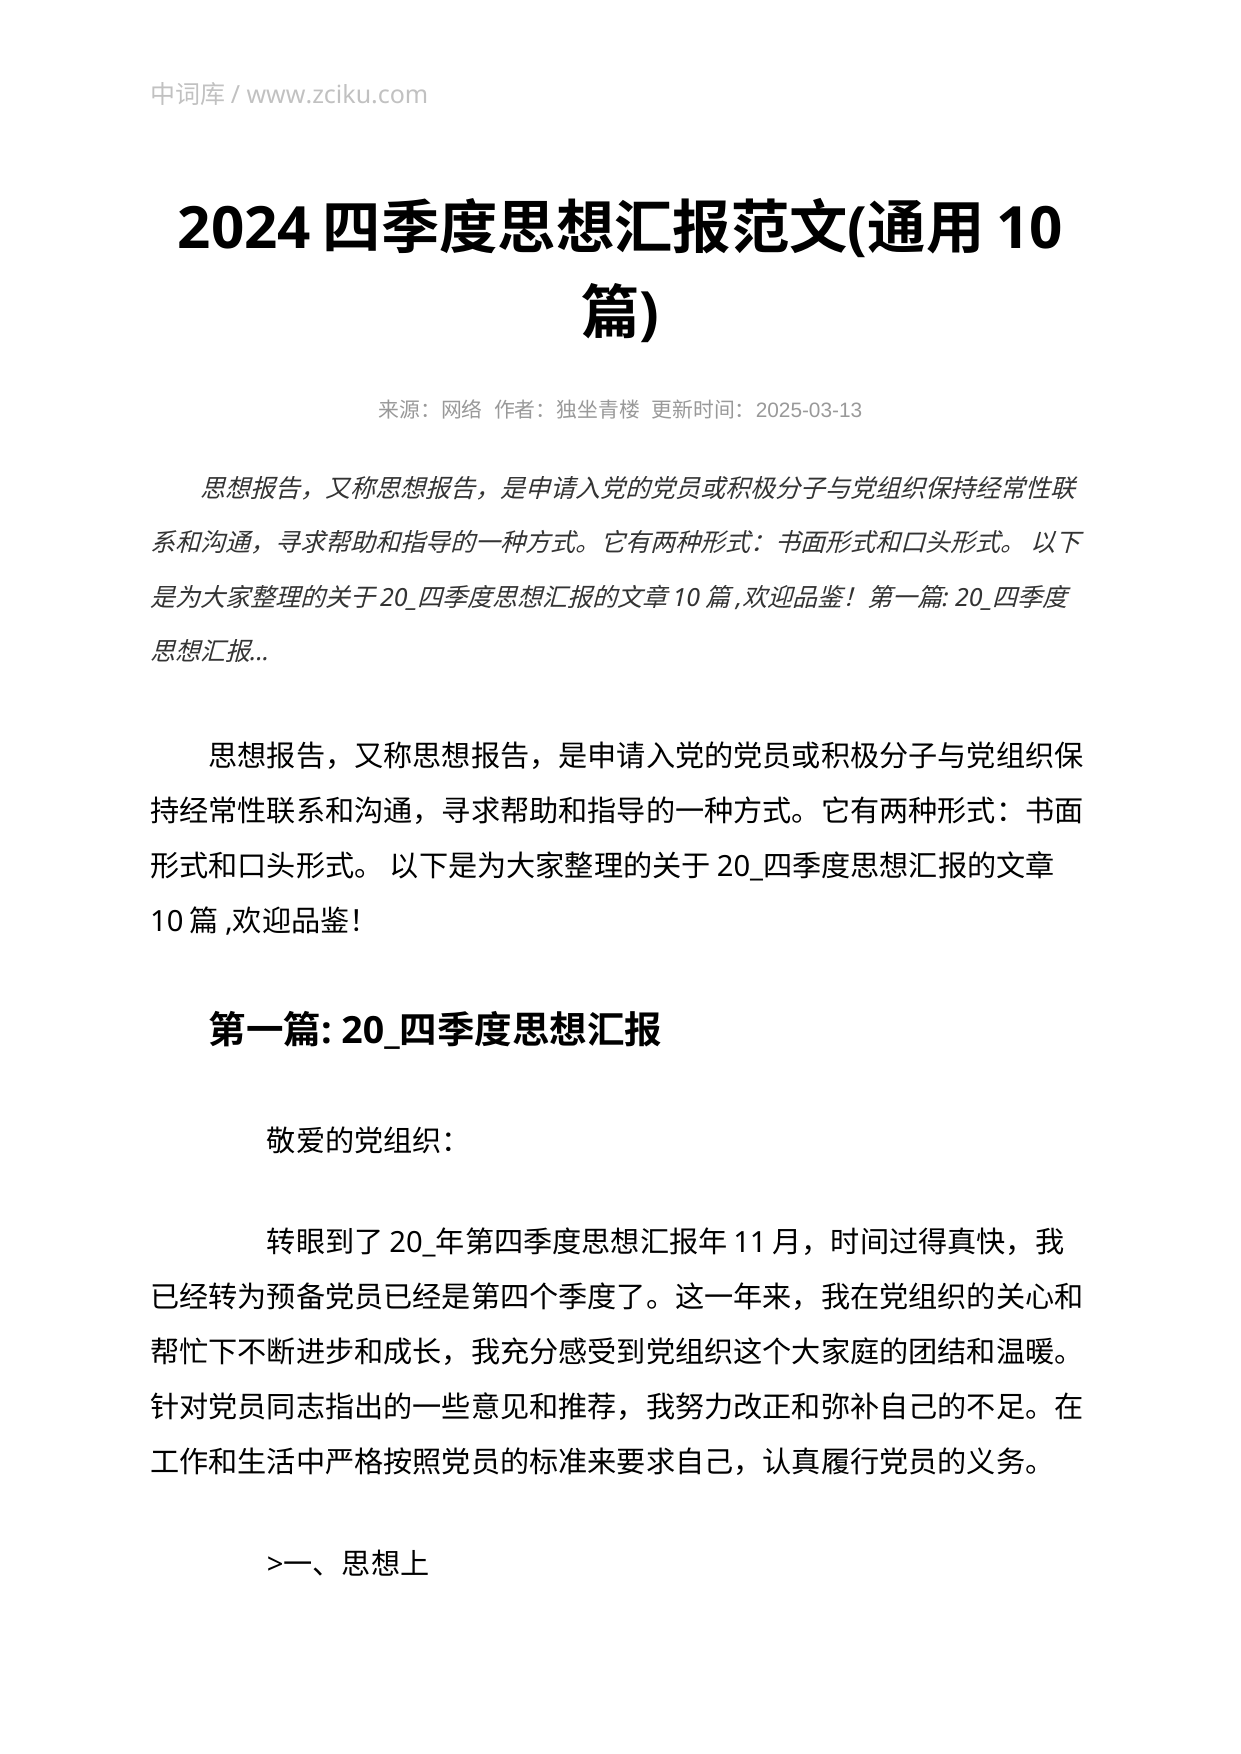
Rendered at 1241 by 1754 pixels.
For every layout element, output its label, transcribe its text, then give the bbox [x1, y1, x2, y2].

subtitle 2024四季度思想汇报范文(通用10篇) [150, 181, 1090, 351]
text 转眼到了20_年第四季度思想汇报年11月，时间过得真快，我已经转为预备党员已经是第四个季度了。这一年来，我在党组织的关心和帮忙下不断进步和成长，我充分感受到党组织这个大家庭的团结和温暖。针对党员同志指出的一些意见和推荐，我努力改正和弥补自己的不足。在工作和生活中严格按照党员的标准来要求自己，认真履行党员的义务。 [150, 1219, 1090, 1481]
text 敬爱的党组织： [150, 1117, 1090, 1159]
text 思想报告，又称思想报告，是申请入党的党员或积极分子与党组织保持经常性联系和沟通，寻求帮助和指导的一种方式。它有两种形式：书面形式和口头形式。 以下是为大家整理的关于20_四季度思想汇报的文章10篇 ,欢迎品鉴！第一篇: 20_四季度思想汇报... [150, 468, 1090, 668]
text >一、思想上 [150, 1541, 1090, 1583]
text 来源：网络 作者：独坐青楼 更新时间：2025-03-13 [150, 398, 1090, 422]
text 第一篇: 20_四季度思想汇报 [150, 1000, 1090, 1054]
text 思想报告，又称思想报告，是申请入党的党员或积极分子与党组织保持经常性联系和沟通，寻求帮助和指导的一种方式。它有两种形式：书面形式和口头形式。 以下是为大家整理的关于20_四季度思想汇报的文章10篇 ,欢迎品鉴！ [150, 733, 1090, 940]
